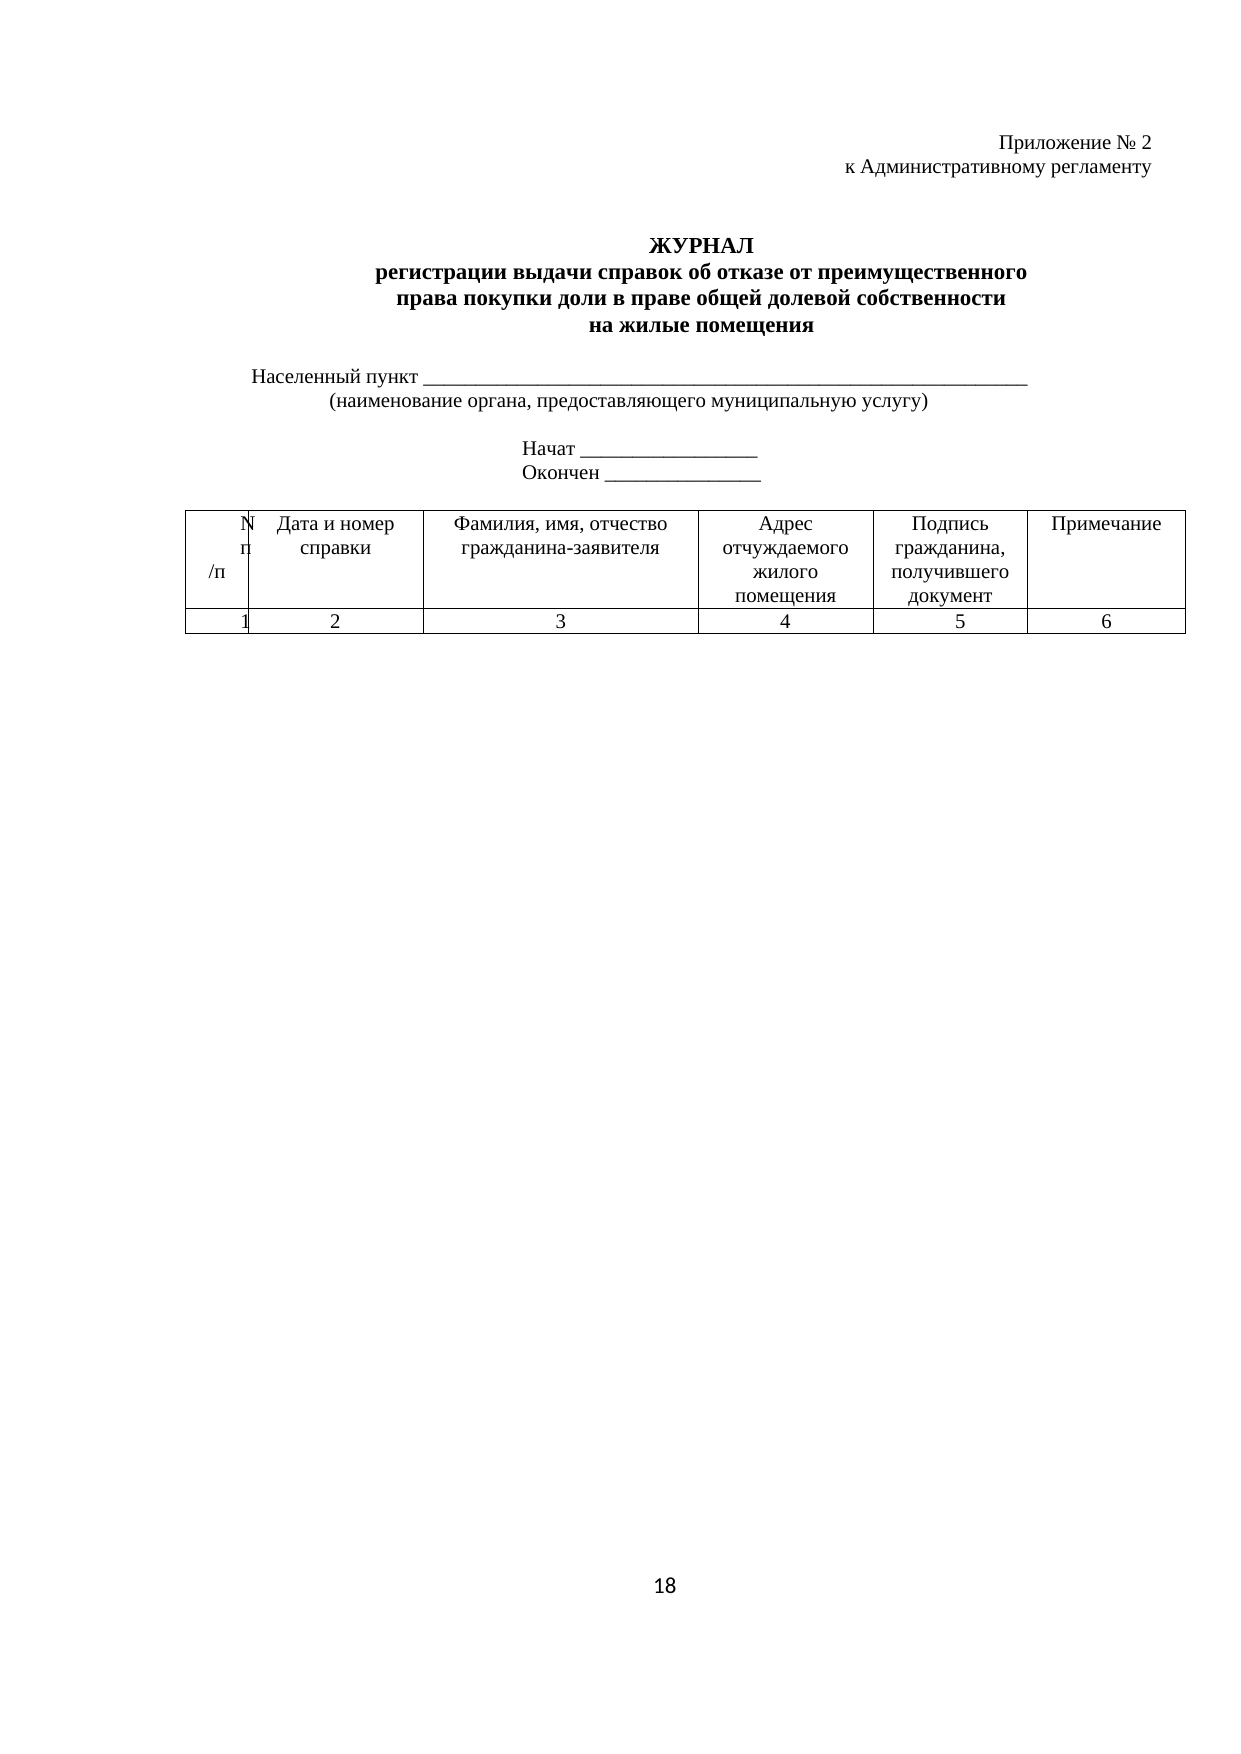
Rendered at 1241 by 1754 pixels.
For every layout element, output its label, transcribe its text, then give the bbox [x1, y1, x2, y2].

table_header N п/п [186, 511, 248, 607]
text ЖУРНАЛ [177, 232, 1152, 258]
table_cell 2 [249, 609, 423, 633]
table_header Адрес отчуждаемого жилого помещения [699, 511, 873, 607]
table_header Подпись гражданина, получившего документ [874, 511, 1027, 607]
text на жилые помещения [177, 311, 1152, 337]
table_header Дата и номер справки [249, 511, 423, 607]
table_header Фамилия, имя, отчество гражданина-заявителя [424, 511, 698, 607]
text Начат _________________ [177, 436, 1152, 460]
table_cell 3 [424, 609, 698, 633]
text Окончен _______________ [177, 460, 1152, 484]
text Приложение № 2 [177, 130, 1152, 154]
text регистрации выдачи справок об отказе от преимущественного [177, 258, 1152, 284]
table_cell 4 [699, 609, 873, 633]
text (наименование органа, предоставляющего муниципальную услугу) [177, 388, 1152, 412]
table_cell 6 [1028, 609, 1185, 633]
text Населенный пункт __________________________________________________________ [177, 363, 1152, 388]
table_cell 5 [874, 609, 1027, 633]
table_header Примечание [1028, 511, 1185, 607]
text к Административному регламенту [177, 154, 1152, 178]
table_cell 1 [186, 609, 248, 633]
text права покупки доли в праве общей долевой собственности [177, 284, 1152, 311]
